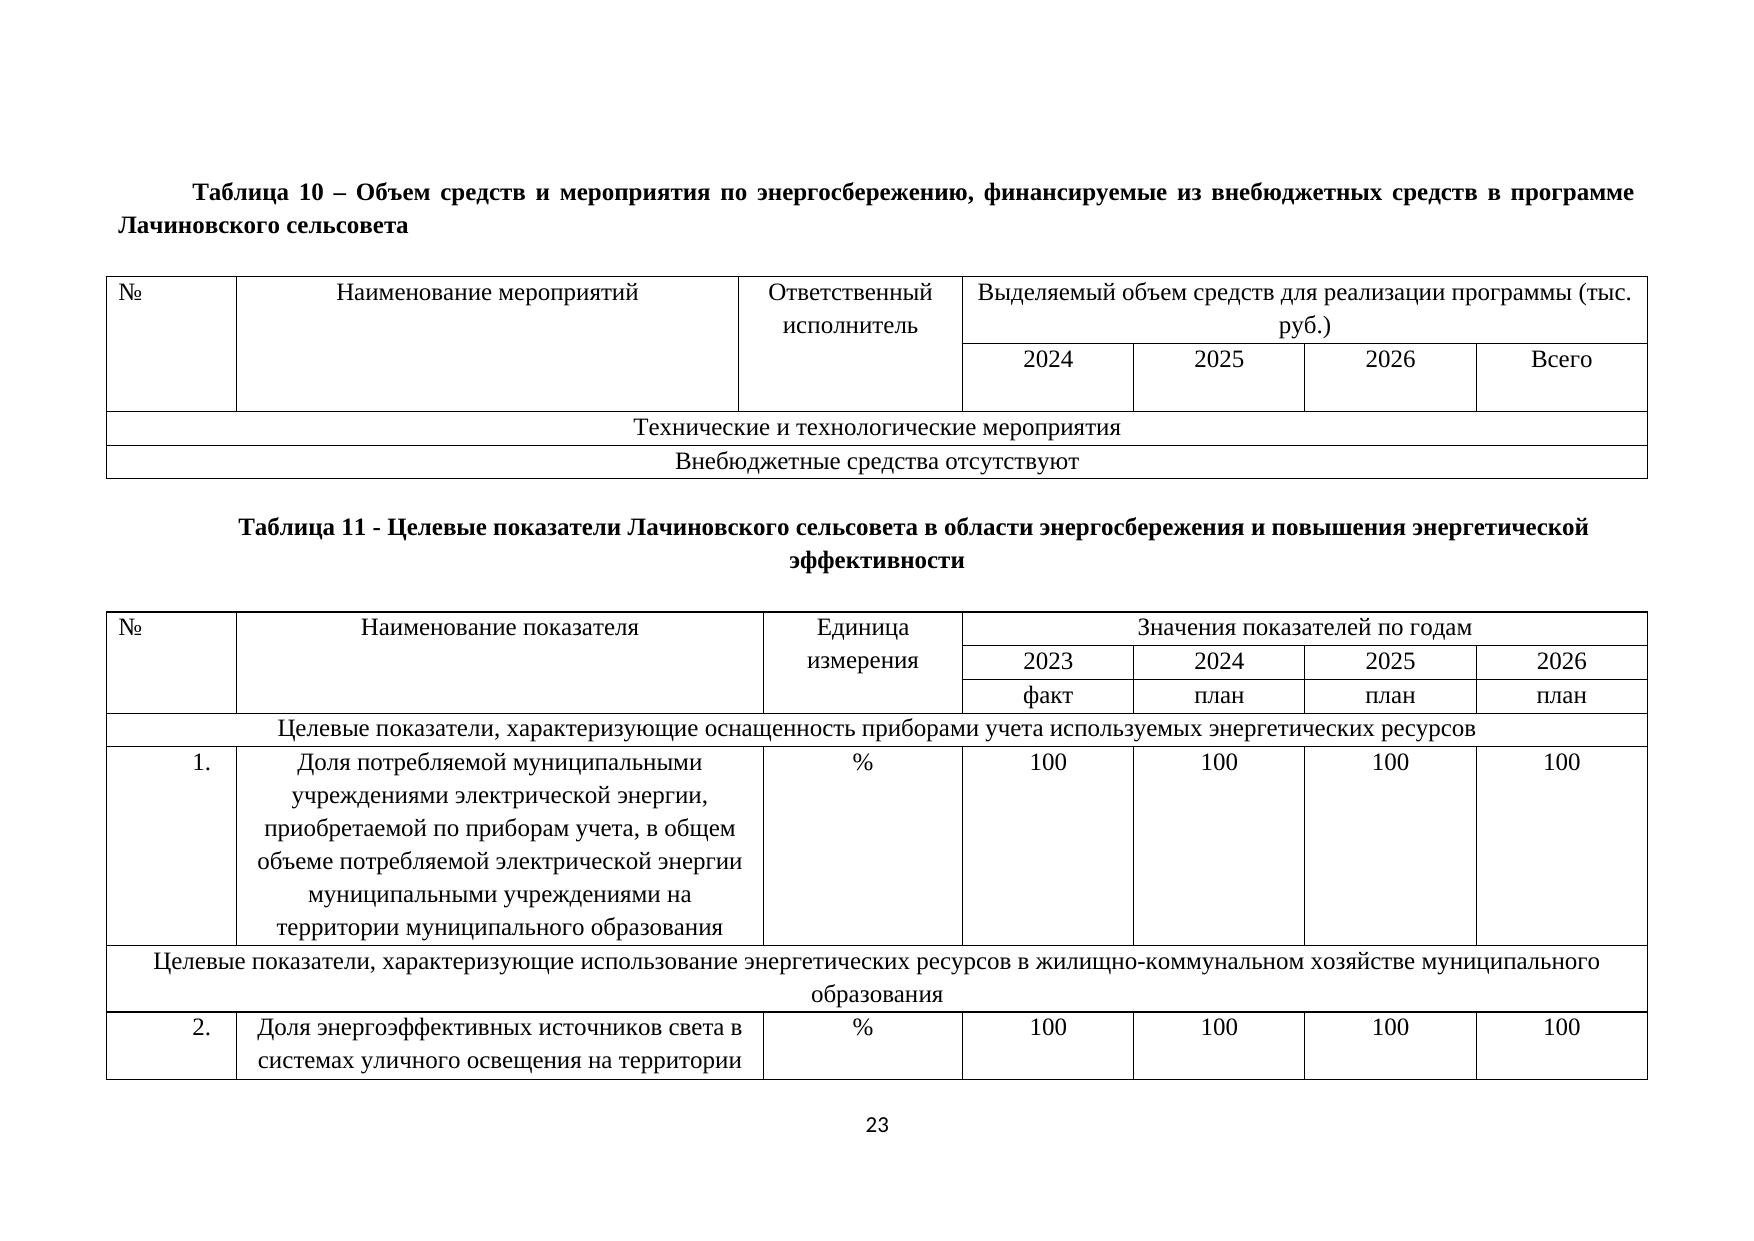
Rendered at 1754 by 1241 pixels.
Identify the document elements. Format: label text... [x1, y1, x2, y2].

table_header Значения показателей по годам [963, 613, 1647, 645]
table_cell 100 [963, 747, 1133, 945]
table_cell 2025 [1134, 344, 1304, 411]
table_cell 100 [1477, 747, 1647, 945]
table_cell факт [963, 680, 1133, 712]
table_cell [107, 1013, 236, 1078]
table_cell план [1477, 680, 1647, 712]
table_cell 2026 [1305, 344, 1476, 411]
table_cell Целевые показатели, характеризующие использование энергетических ресурсов в жилищно-коммунальном хозяйстве муниципального образования [107, 946, 1647, 1011]
table_cell 100 [1305, 1013, 1476, 1078]
table_cell 100 [963, 1013, 1133, 1078]
table_header Выделяемый объем средств для реализации программы (тыс. руб.) [963, 277, 1647, 343]
table_header Наименование показателя [237, 613, 763, 712]
table_cell 2026 [1477, 646, 1647, 679]
table_cell % [764, 747, 962, 945]
table_cell % [764, 1013, 962, 1078]
table_cell 2024 [1134, 646, 1304, 679]
table_cell 2023 [963, 646, 1133, 679]
table_header № [107, 277, 236, 411]
text Таблица 10 – Объем средств и мероприятия по энергосбережению, финансируемые из внебюджетных средств в программе Лачиновского сельсовета [118, 177, 1636, 239]
table_header Наименование мероприятий [237, 277, 738, 411]
table_cell Внебюджетные средства отсутствуют [107, 446, 1647, 478]
table_header Единица измерения [764, 613, 962, 712]
table_cell 2025 [1305, 646, 1476, 679]
table_cell 100 [1305, 747, 1476, 945]
table_cell 100 [1134, 1013, 1304, 1078]
table_cell 100 [1477, 1013, 1647, 1078]
table_cell 100 [1134, 747, 1304, 945]
table_cell [107, 747, 236, 945]
table_cell 2024 [963, 344, 1133, 411]
table_header № [107, 613, 236, 712]
table_cell Целевые показатели, характеризующие оснащенность приборами учета используемых энергетических ресурсов [107, 714, 1647, 746]
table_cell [237, 1013, 763, 1078]
table_cell Всего [1477, 344, 1647, 411]
table_cell Технические и технологические мероприятия [107, 412, 1647, 445]
table_cell Доля потребляемой муниципальными учреждениями электрической энергии, приобретаемой по приборам учета, в общем объеме потребляемой электрической энергии муниципальными учреждениями на территории муниципального образования [237, 747, 763, 945]
table_cell план [1305, 680, 1476, 712]
table_cell план [1134, 680, 1304, 712]
table_header Ответственный исполнитель [739, 277, 962, 411]
text Таблица 11 - Целевые показатели Лачиновского сельсовета в области энергосбережения и повышения энергетической эффективности [118, 512, 1636, 574]
